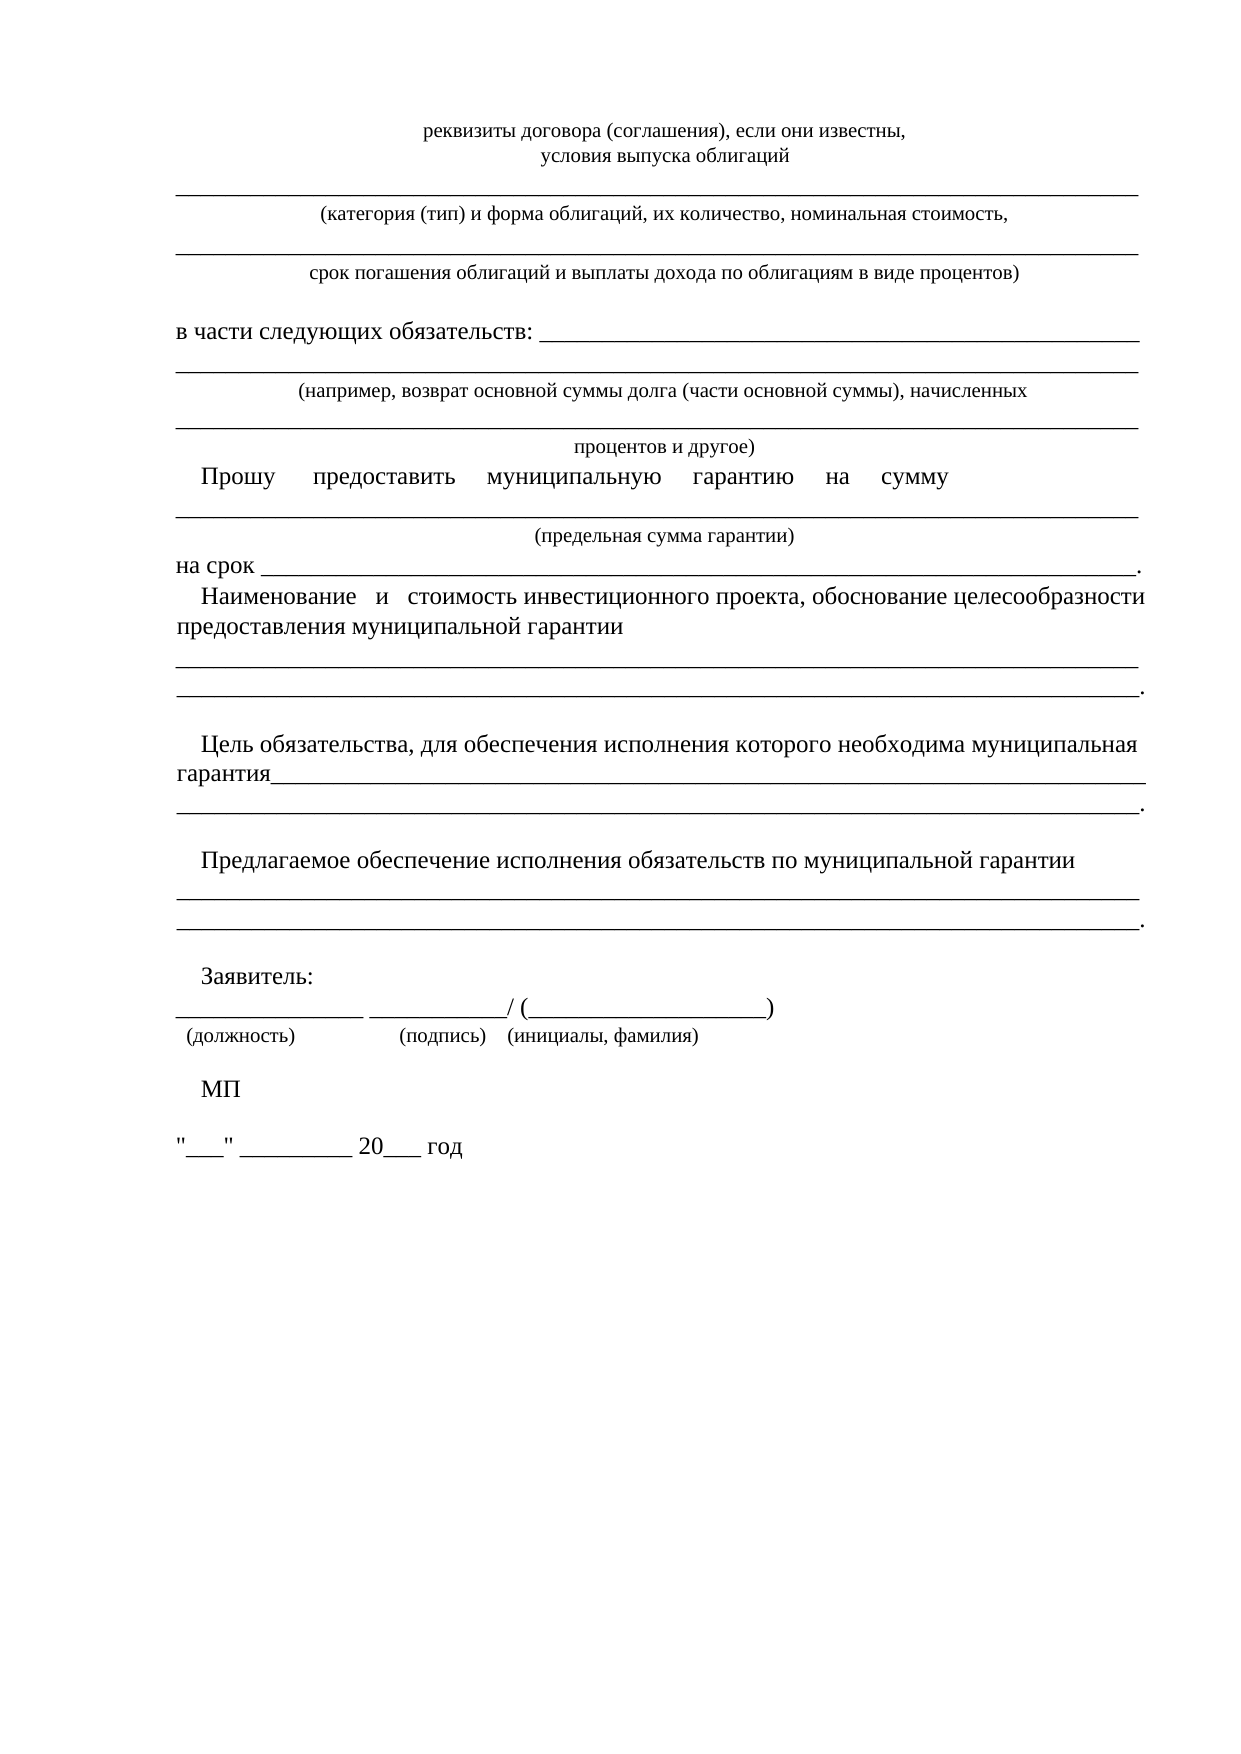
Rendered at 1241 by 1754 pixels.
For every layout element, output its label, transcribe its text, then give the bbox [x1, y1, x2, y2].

text _____________________________________________________________________________ [176, 229, 1152, 257]
text в части следующих обязательств: ________________________________________________ [176, 316, 1152, 344]
text _____________________________________________________________________________ [176, 347, 1152, 376]
text (например, возврат основной суммы долга (части основной суммы), начисленных _____________________________________________________________________________ [176, 378, 1152, 431]
text (категория (тип) и форма облигаций, их количество, номинальная стоимость, [177, 201, 1152, 225]
text (предельная сумма гарантии) [177, 523, 1152, 547]
text на срок ______________________________________________________________________. [176, 550, 1152, 579]
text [176, 170, 1152, 199]
text Наименование и стоимость инвестиционного проекта, обоснование целесообразности предоставления муниципальной гарантии [176, 581, 1152, 640]
text _______________ ___________/ (___________________) [176, 992, 1152, 1021]
text Предлагаемое обеспечение исполнения обязательств по муниципальной гарантии _____________________________________________________________________________ _____________________________________________________________________________. [176, 845, 1152, 933]
text МП [176, 1074, 1152, 1103]
text реквизиты договора (соглашения), если они известны, условия выпуска облигаций [387, 118, 942, 167]
text (должность) (подпись) (инициалы, фамилия) [176, 1023, 1152, 1047]
text _____________________________________________________________________________ _____________________________________________________________________________. [176, 642, 1152, 700]
text _____________________________________________________________________________ [176, 492, 1152, 521]
text "___" _________ 20___ год [176, 1131, 1152, 1160]
text Цель обязательства, для обеспечения исполнения которого необходима муниципальная гарантия______________________________________________________________________ _____________________________________________________________________________. [176, 729, 1152, 817]
text Заявитель: [176, 961, 1152, 990]
text срок погашения облигаций и выплаты дохода по облигациям в виде процентов) [177, 260, 1152, 284]
text Прошу предоставить муниципальную гарантию на сумму [176, 461, 1152, 490]
text процентов и другое) [177, 433, 1152, 458]
